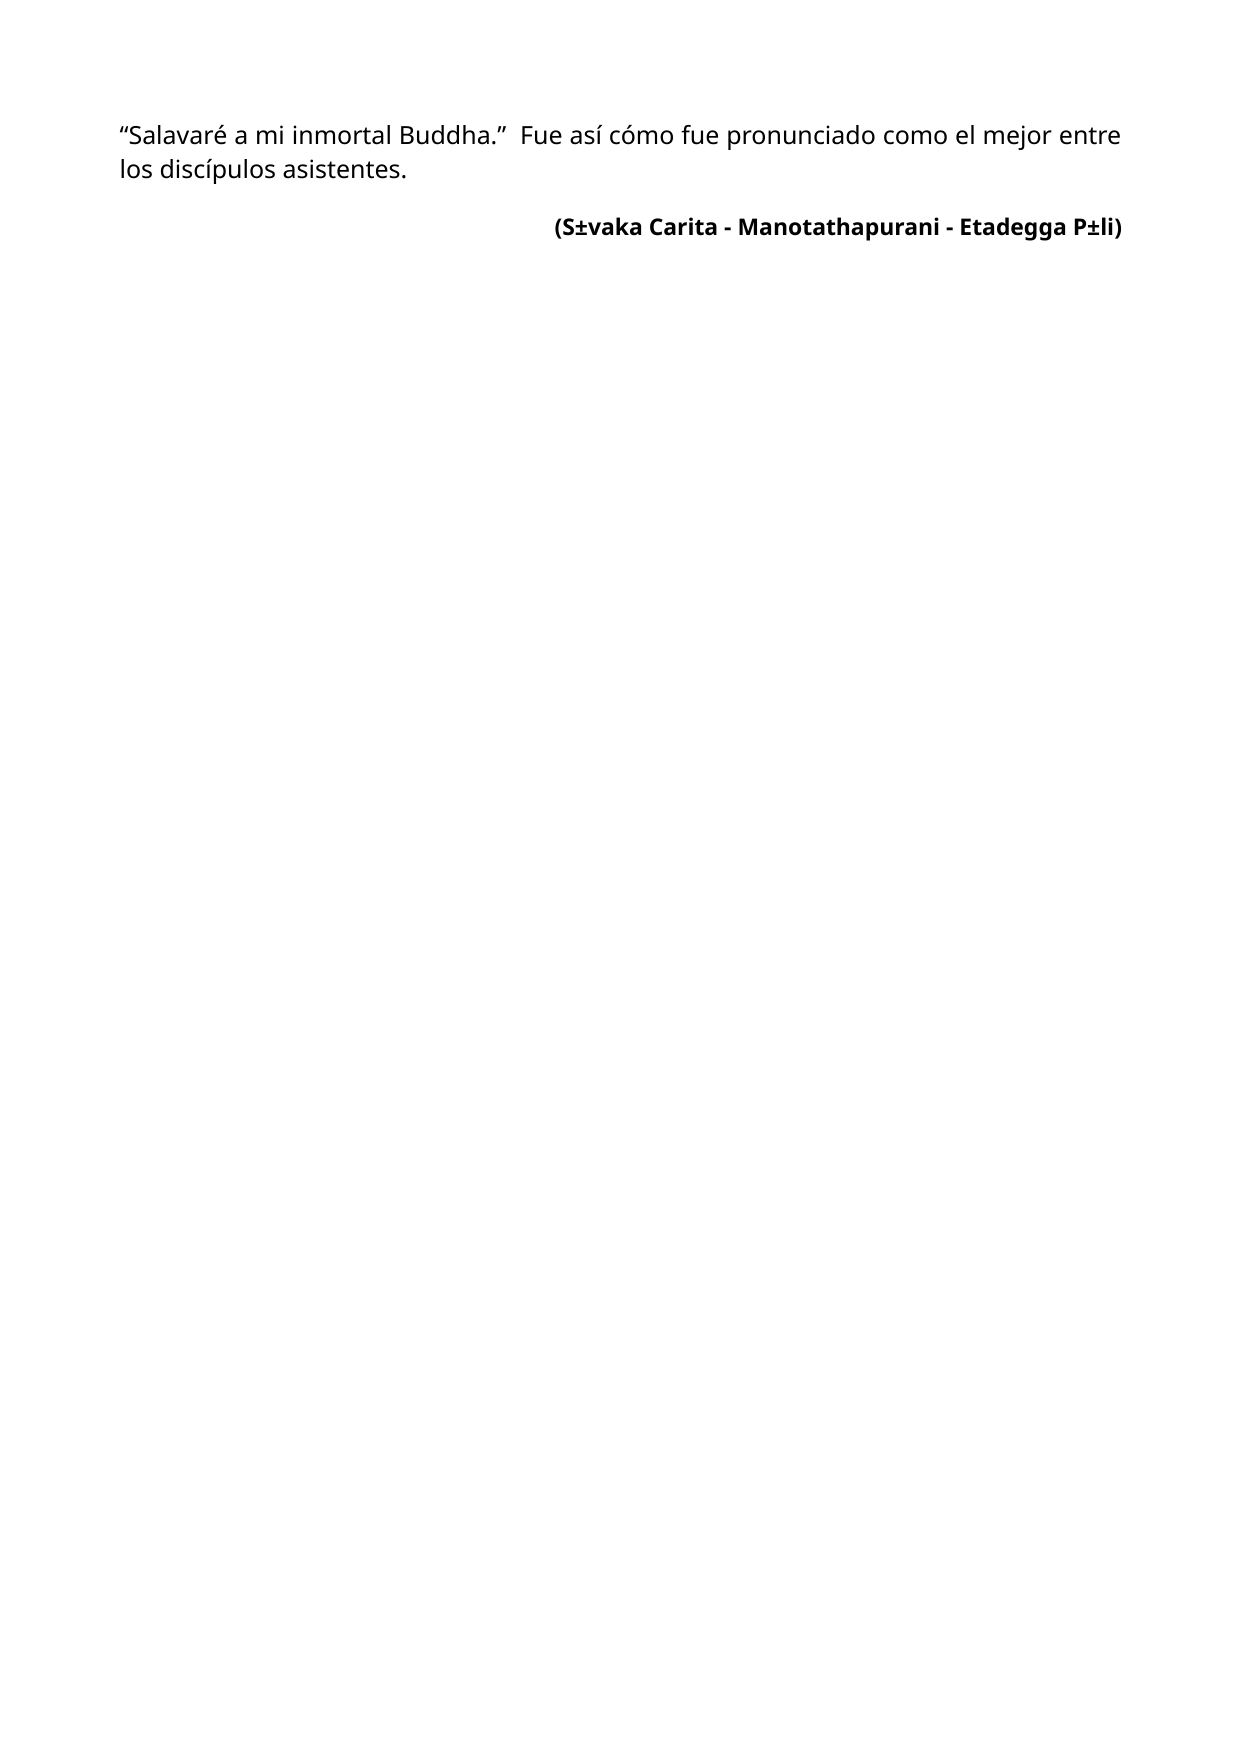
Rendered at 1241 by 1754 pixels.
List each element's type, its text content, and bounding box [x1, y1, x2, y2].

text (S±vaka Carita - Manotathapurani - Etadegga P±li) [119, 211, 1122, 242]
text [119, 118, 1122, 186]
